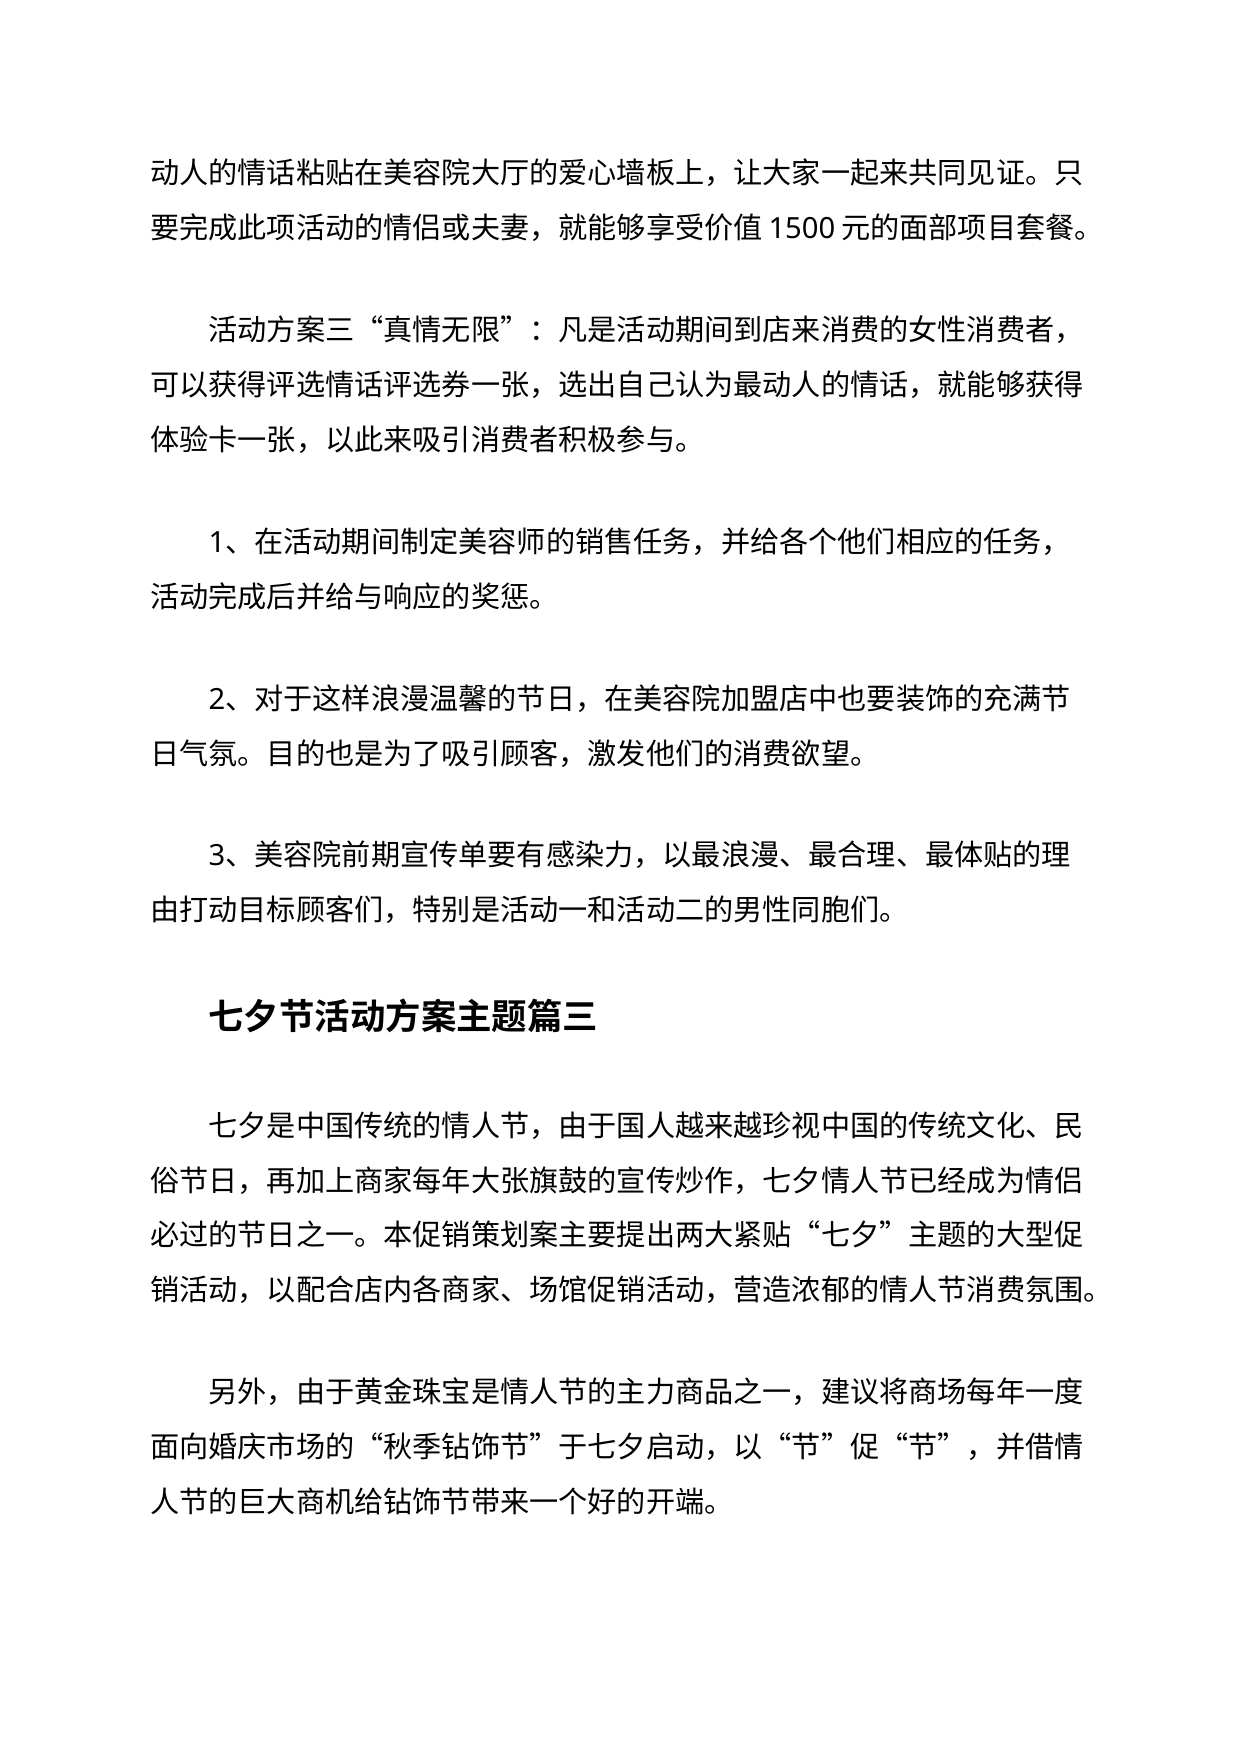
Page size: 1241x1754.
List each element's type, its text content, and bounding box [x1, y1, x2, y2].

text 2、对于这样浪漫温馨的节日，在美容院加盟店中也要装饰的充满节日气氛。目的也是为了吸引顾客，激发他们的消费欲望。 [150, 675, 1090, 772]
text 3、美容院前期宣传单要有感染力，以最浪漫、最合理、最体贴的理由打动目标顾客们，特别是活动一和活动二的男性同胞们。 [150, 832, 1090, 929]
text 活动方案三“真情无限”：凡是活动期间到店来消费的女性消费者，可以获得评选情话评选券一张，选出自己认为最动人的情话，就能够获得体验卡一张，以此来吸引消费者积极参与。 [150, 307, 1090, 459]
text 七夕是中国传统的情人节，由于国人越来越珍视中国的传统文化、民俗节日，再加上商家每年大张旗鼓的宣传炒作，七夕情人节已经成为情侣必过的节日之一。本促销策划案主要提出两大紧贴“七夕”主题的大型促销活动，以配合店内各商家、场馆促销活动，营造浓郁的情人节消费氛围。 [150, 1102, 1090, 1309]
text 另外，由于黄金珠宝是情人节的主力商品之一，建议将商场每年一度面向婚庆市场的“秋季钻饰节”于七夕启动，以“节”促“节”，并借情人节的巨大商机给钻饰节带来一个好的开端。 [150, 1369, 1090, 1521]
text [150, 150, 1090, 247]
text 1、在活动期间制定美容师的销售任务，并给各个他们相应的任务，活动完成后并给与响应的奖惩。 [150, 518, 1090, 616]
text 七夕节活动方案主题篇三 [150, 989, 1090, 1040]
